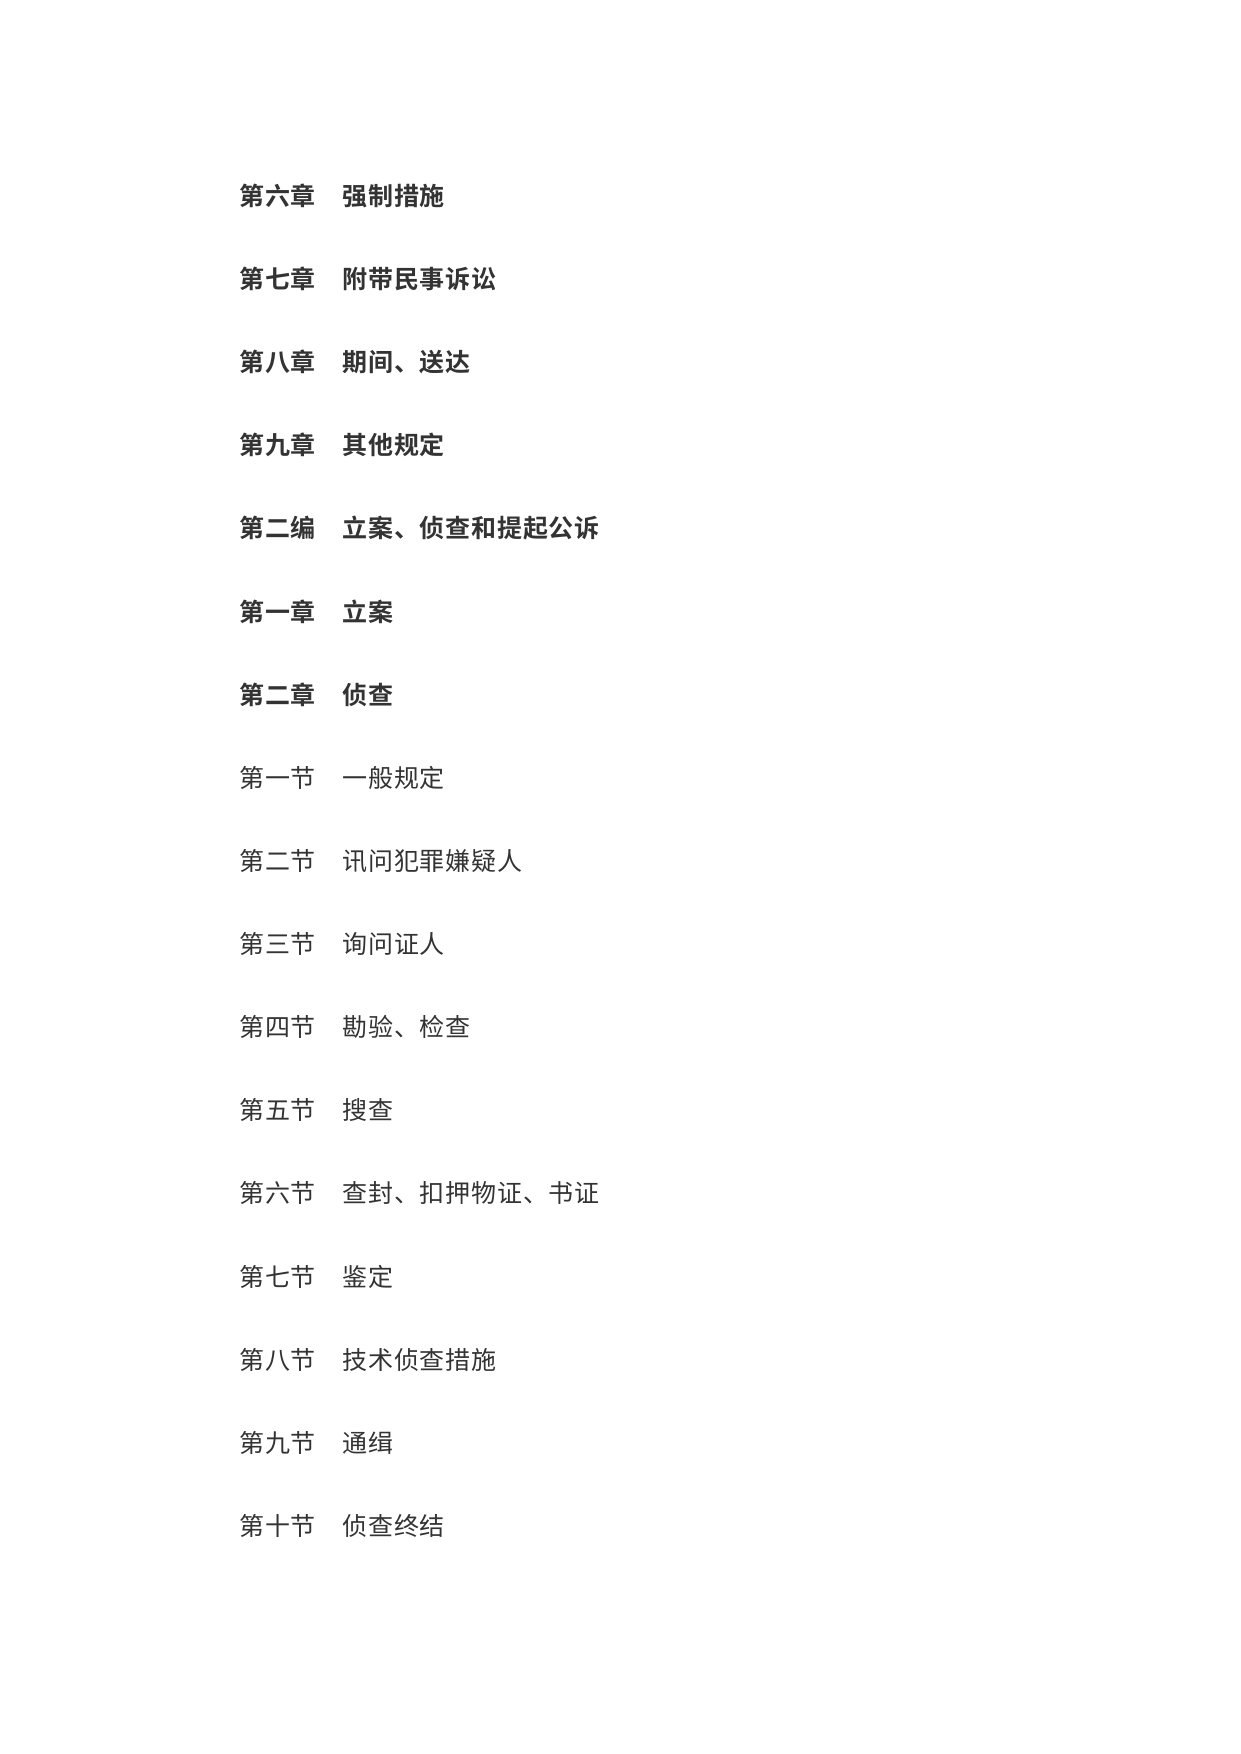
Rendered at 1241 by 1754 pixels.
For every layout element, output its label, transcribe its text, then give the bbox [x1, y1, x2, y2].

text 第一章 立案 [187, 578, 1053, 643]
text 第七章 附带民事诉讼 [187, 245, 1053, 310]
text 第六章 强制措施 [187, 162, 1053, 227]
text 第八章 期间、送达 [187, 328, 1053, 393]
text 第八节 技术侦查措施 [187, 1326, 1053, 1391]
text 第二节 讯问犯罪嫌疑人 [187, 827, 1053, 892]
text 第五节 搜查 [187, 1076, 1053, 1141]
text 第二编 立案、侦查和提起公诉 [187, 494, 1053, 559]
text 第九节 通缉 [187, 1409, 1053, 1474]
text 第九章 其他规定 [187, 411, 1053, 476]
text 第三节 询问证人 [187, 910, 1053, 975]
text 第四节 勘验、检查 [187, 993, 1053, 1058]
text 第十节 侦查终结 [187, 1492, 1053, 1557]
text 第二章 侦查 [187, 661, 1053, 726]
text 第七节 鉴定 [187, 1243, 1053, 1308]
text 第一节 一般规定 [187, 744, 1053, 809]
text 第六节 查封、扣押物证、书证 [187, 1159, 1053, 1224]
